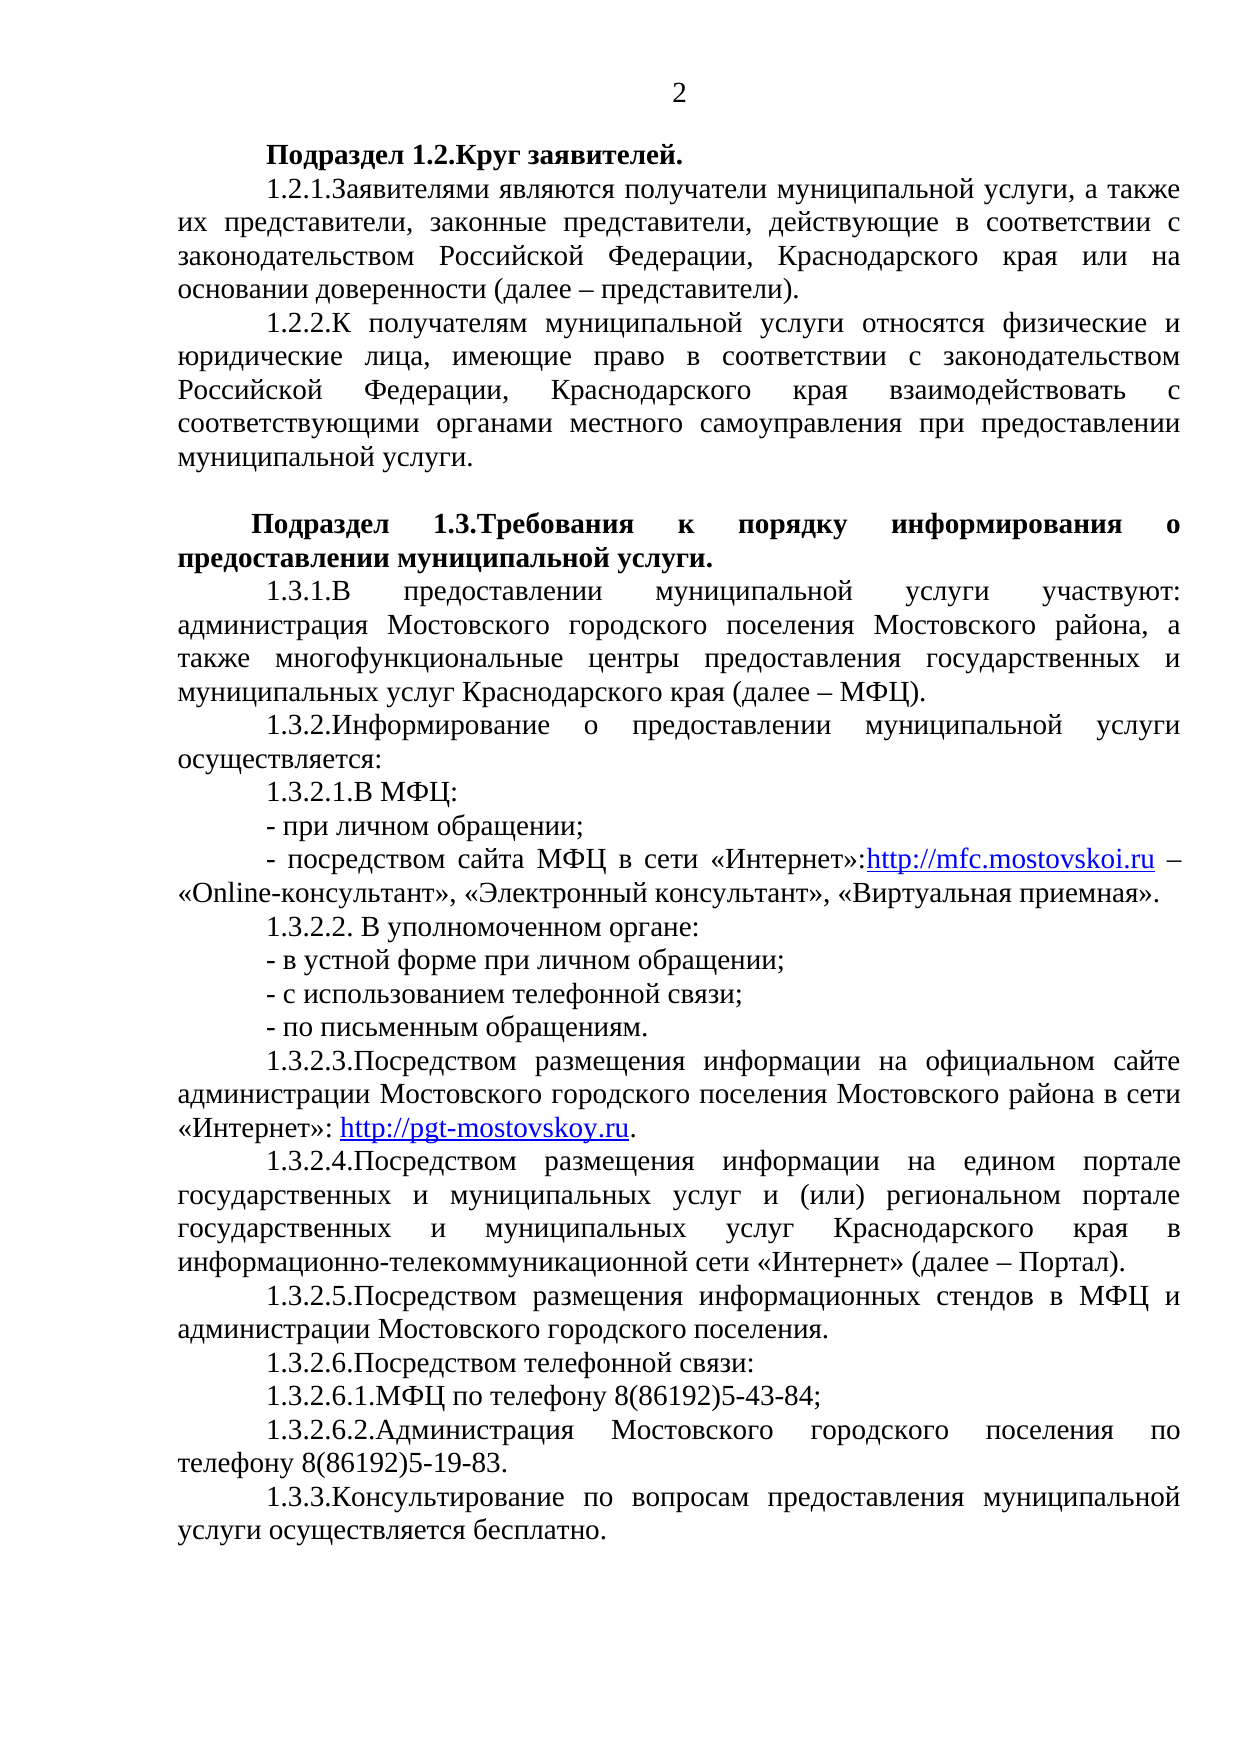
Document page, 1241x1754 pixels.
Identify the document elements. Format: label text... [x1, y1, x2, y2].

text 1.2.2.К получателям муниципальной услуги относятся физические и юридические лица, имеющие право в соответствии с законодательством Российской Федерации, Краснодарского края взаимодействовать с соответствующими органами местного самоуправления при предоставлении муниципальной услуги. [177, 305, 1181, 473]
text - посредством сайта МФЦ в сети «Интернет»:http://mfc.mostovskoi.ru – «Online-консультант», «Электронный консультант», «Виртуальная приемная». [177, 842, 1181, 909]
text 1.2.1.Заявителями являются получатели муниципальной услуги, а также их представители, законные представители, действующие в соответствии с законодательством Российской Федерации, Краснодарского края или на основании доверенности (далее – представители). [177, 171, 1181, 305]
text - по письменным обращениям. [177, 1009, 1181, 1043]
text 1.3.2.6.1.МФЦ по телефону 8(86192)5-43-84; [177, 1378, 1181, 1412]
text 1.3.3.Консультирование по вопросам предоставления муниципальной услуги осуществляется бесплатно. [177, 1479, 1181, 1546]
text 1.3.2.6.2.Администрация Мостовского городского поселения по телефону 8(86192)5-19-83. [177, 1412, 1181, 1479]
text 1.3.2.2. В уполномоченном органе: [177, 909, 1181, 942]
text - при личном обращении; [177, 808, 1181, 842]
text 1.3.2.4.Посредством размещения информации на едином портале государственных и муниципальных услуг и (или) региональном портале государственных и муниципальных услуг Краснодарского края в информационно-телекоммуникационной сети «Интернет» (далее – Портал). [177, 1143, 1181, 1278]
text Подраздел 1.2.Круг заявителей. [177, 137, 1181, 171]
text 1.3.2.5.Посредством размещения информационных стендов в МФЦ и администрации Мостовского городского поселения. [177, 1278, 1181, 1345]
text 1.3.2.1.В МФЦ: [177, 774, 1181, 808]
text - с использованием телефонной связи; [177, 976, 1181, 1009]
text - в устной форме при личном обращении; [177, 942, 1181, 976]
text 1.3.2.Информирование о предоставлении муниципальной услуги осуществляется: [177, 707, 1181, 774]
text 1.3.1.В предоставлении муниципальной услуги участвуют: администрация Мостовского городского поселения Мостовского района, а также многофункциональные центры предоставления государственных и муниципальных услуг Краснодарского края (далее – МФЦ). [177, 573, 1181, 707]
text Подраздел 1.3.Требования к порядку информирования о предоставлении муниципальной услуги. [177, 506, 1181, 573]
text 1.3.2.3.Посредством размещения информации на официальном сайте администрации Мостовского городского поселения Мостовского района в сети «Интернет»: http://pgt-mostovskoy.ru. [177, 1043, 1181, 1143]
text 1.3.2.6.Посредством телефонной связи: [177, 1345, 1181, 1378]
